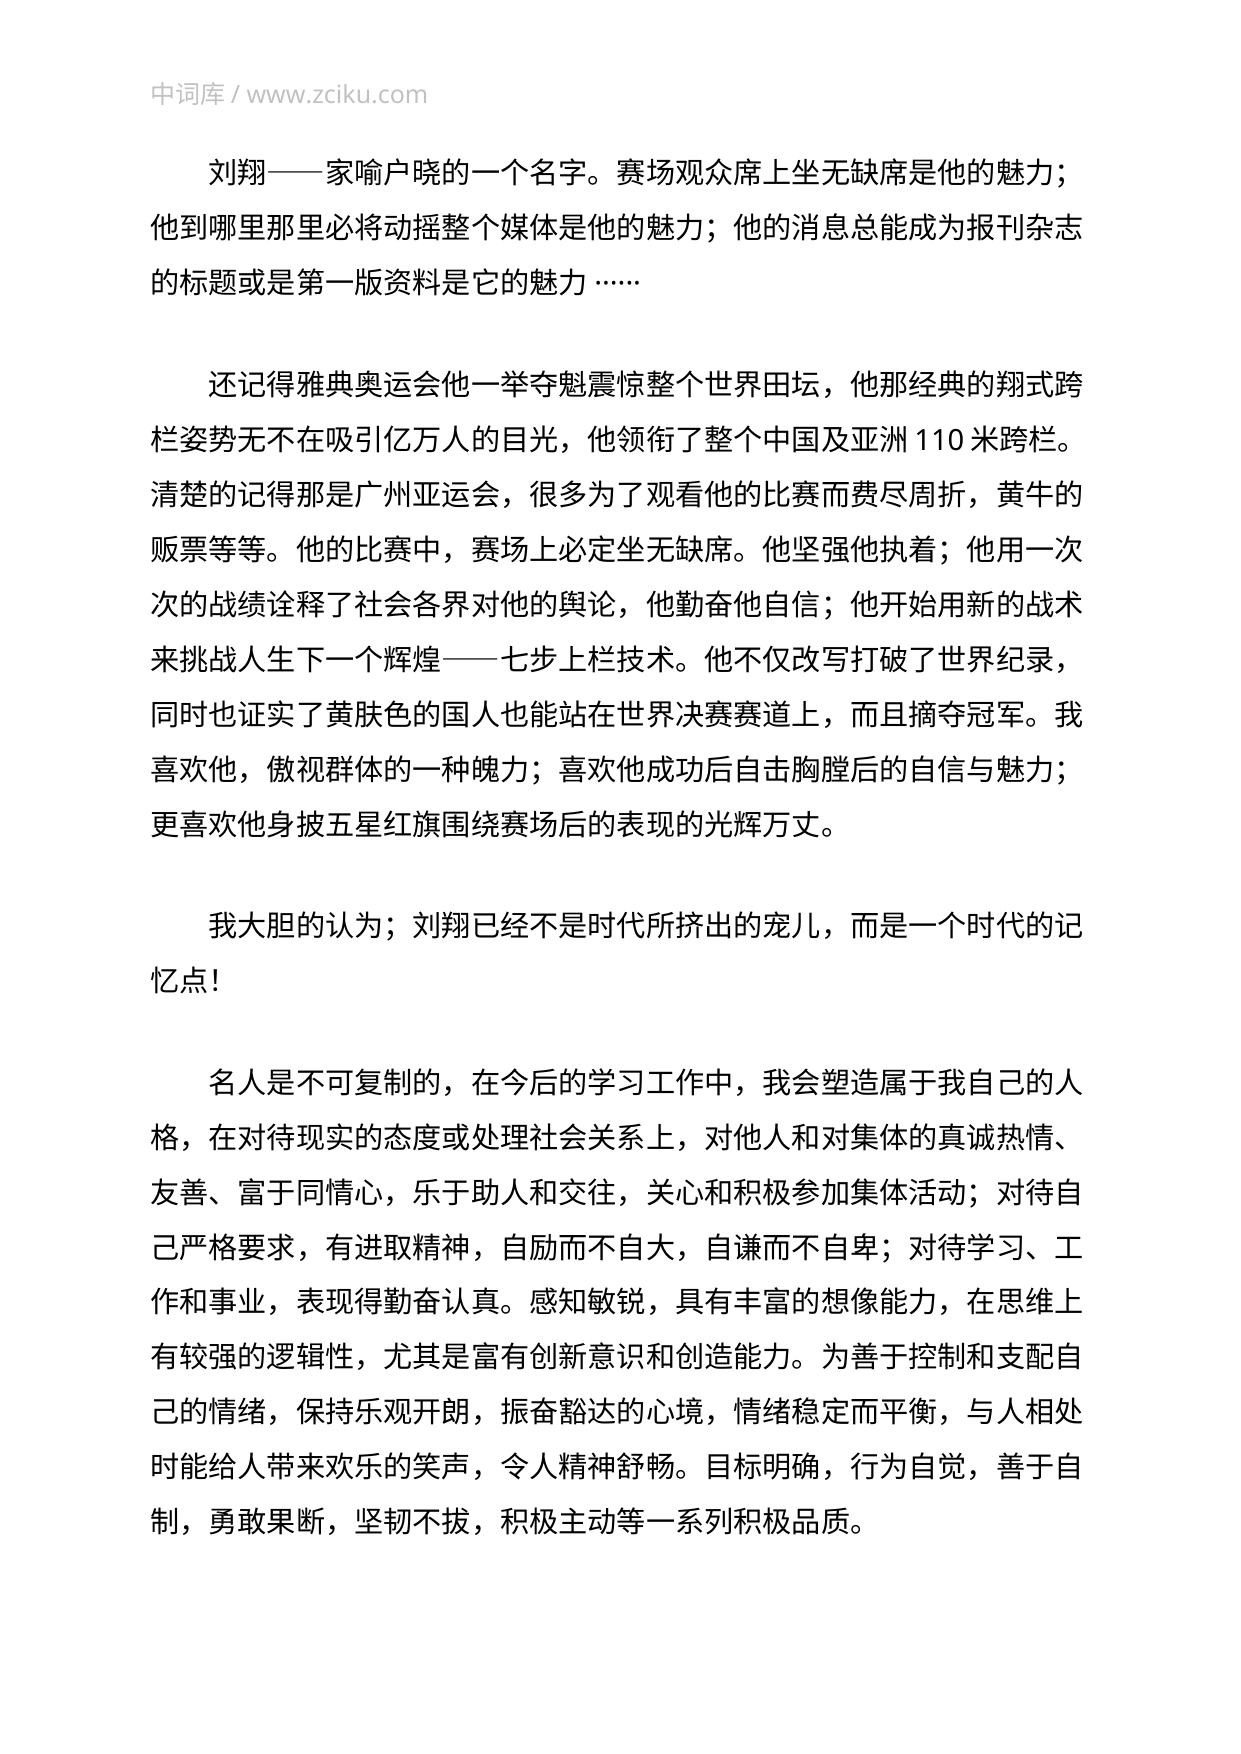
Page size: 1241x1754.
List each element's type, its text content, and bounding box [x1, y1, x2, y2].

text 还记得雅典奥运会他一举夺魁震惊整个世界田坛，他那经典的翔式跨栏姿势无不在吸引亿万人的目光，他领衔了整个中国及亚洲110米跨栏。清楚的记得那是广州亚运会，很多为了观看他的比赛而费尽周折，黄牛的贩票等等。他的比赛中，赛场上必定坐无缺席。他坚强他执着；他用一次次的战绩诠释了社会各界对他的舆论，他勤奋他自信；他开始用新的战术来挑战人生下一个辉煌——七步上栏技术。他不仅改写打破了世界纪录，同时也证实了黄肤色的国人也能站在世界决赛赛道上，而且摘夺冠军。我喜欢他，傲视群体的一种魄力；喜欢他成功后自击胸膛后的自信与魅力；更喜欢他身披五星红旗围绕赛场后的表现的光辉万丈。 [150, 362, 1090, 843]
text 名人是不可复制的，在今后的学习工作中，我会塑造属于我自己的人格，在对待现实的态度或处理社会关系上，对他人和对集体的真诚热情、友善、富于同情心，乐于助人和交往，关心和积极参加集体活动；对待自己严格要求，有进取精神，自励而不自大，自谦而不自卑；对待学习、工作和事业，表现得勤奋认真。感知敏锐，具有丰富的想像能力，在思维上有较强的逻辑性，尤其是富有创新意识和创造能力。为善于控制和支配自己的情绪，保持乐观开朗，振奋豁达的心境，情绪稳定而平衡，与人相处时能给人带来欢乐的笑声，令人精神舒畅。目标明确，行为自觉，善于自制，勇敢果断，坚韧不拔，积极主动等一系列积极品质。 [150, 1059, 1090, 1541]
text 刘翔——家喻户晓的一个名字。赛场观众席上坐无缺席是他的魅力；他到哪里那里必将动摇整个媒体是他的魅力；他的消息总能成为报刊杂志的标题或是第一版资料是它的魅力 ······ [150, 150, 1090, 302]
text 我大胆的认为；刘翔已经不是时代所挤出的宠儿，而是一个时代的记忆点！ [150, 903, 1090, 1000]
